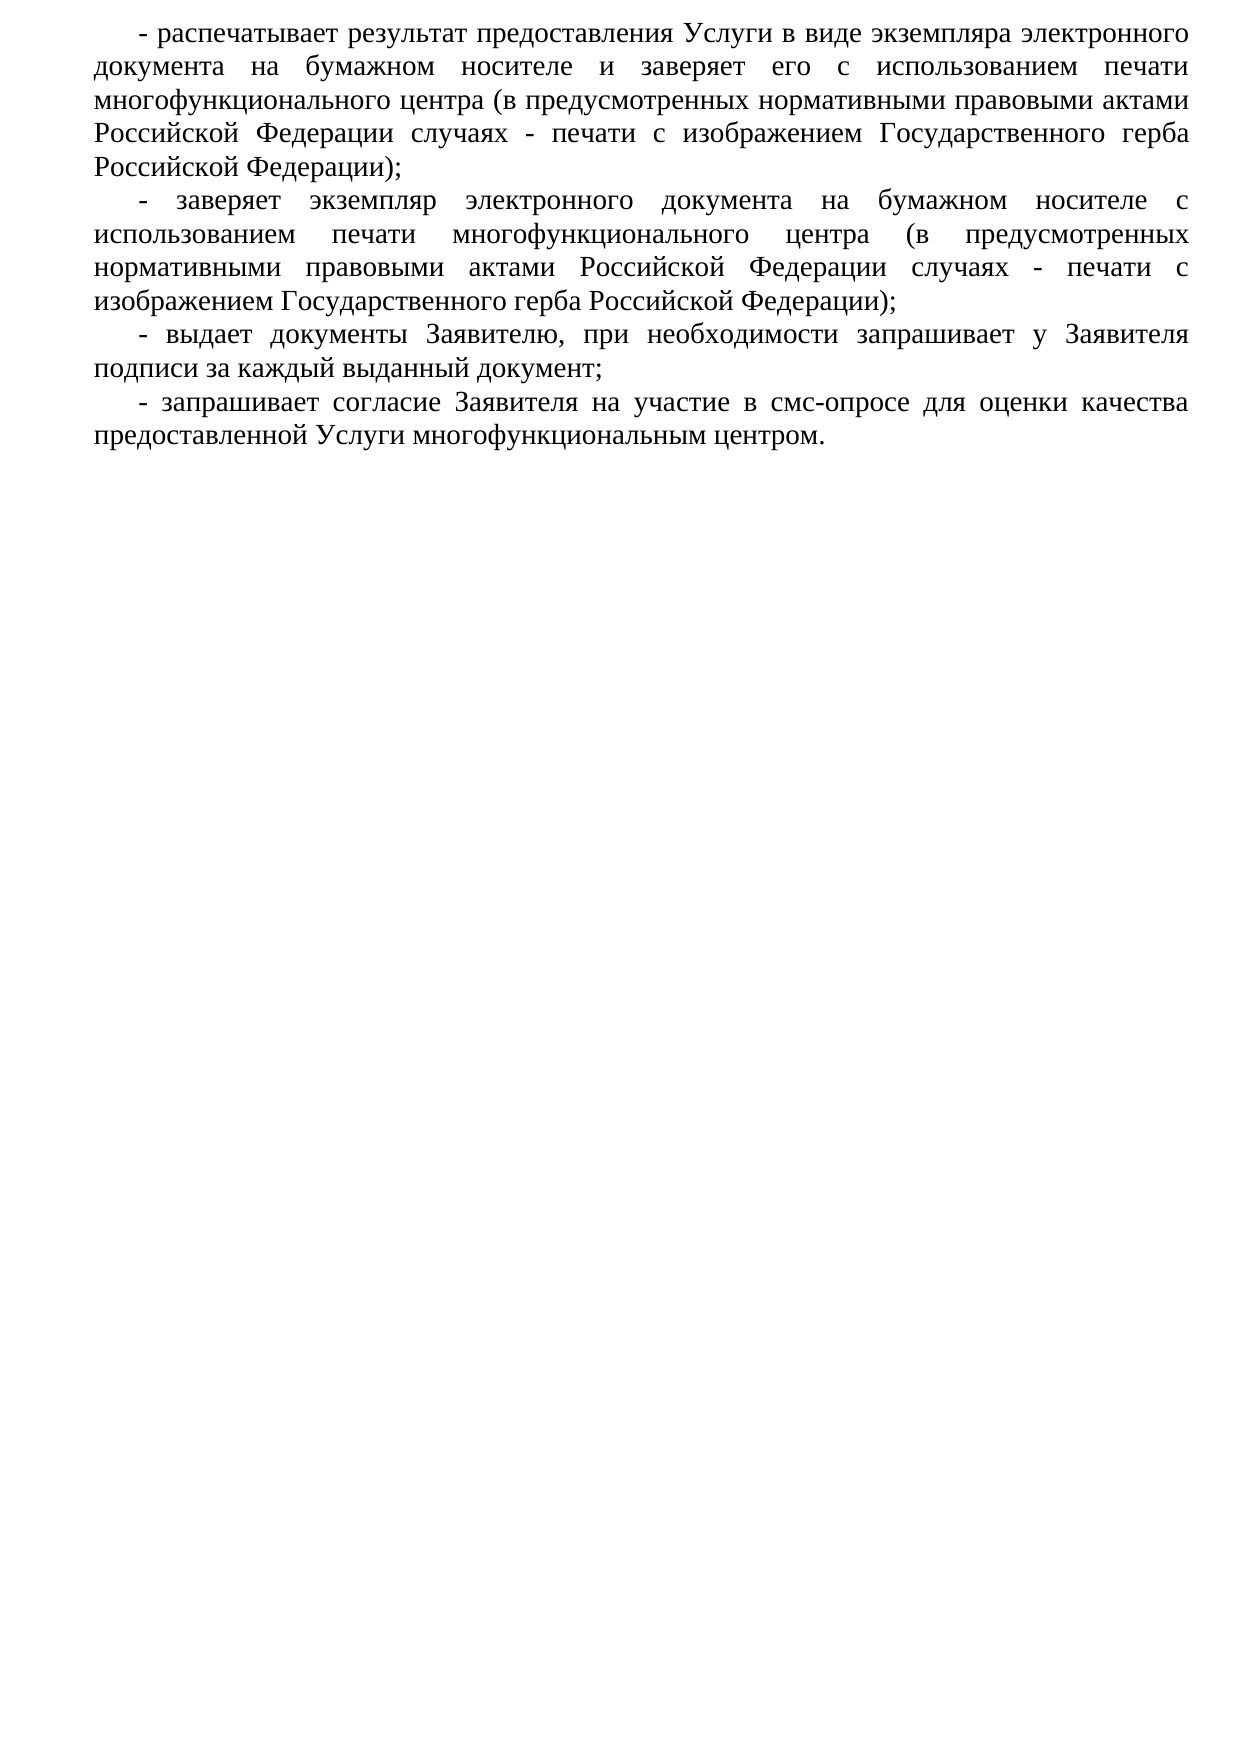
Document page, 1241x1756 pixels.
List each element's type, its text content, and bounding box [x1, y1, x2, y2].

text - заверяет экземпляр электронного документа на бумажном носителе с использованием печати многофункционального центра (в предусмотренных нормативными правовыми актами Российской Федерации случаях - печати с изображением Государственного герба Российской Федерации); [94, 182, 1190, 317]
text - распечатывает результат предоставления Услуги в виде экземпляра электронного документа на бумажном носителе и заверяет его с использованием печати многофункционального центра (в предусмотренных нормативными правовыми актами Российской Федерации случаях - печати с изображением Государственного герба Российской Федерации); [94, 15, 1190, 182]
text - выдает документы Заявителю, при необходимости запрашивает у Заявителя подписи за каждый выданный документ; [94, 317, 1190, 384]
text - запрашивает согласие Заявителя на участие в смс-опросе для оценки качества предоставленной Услуги многофункциональным центром. [94, 384, 1190, 451]
